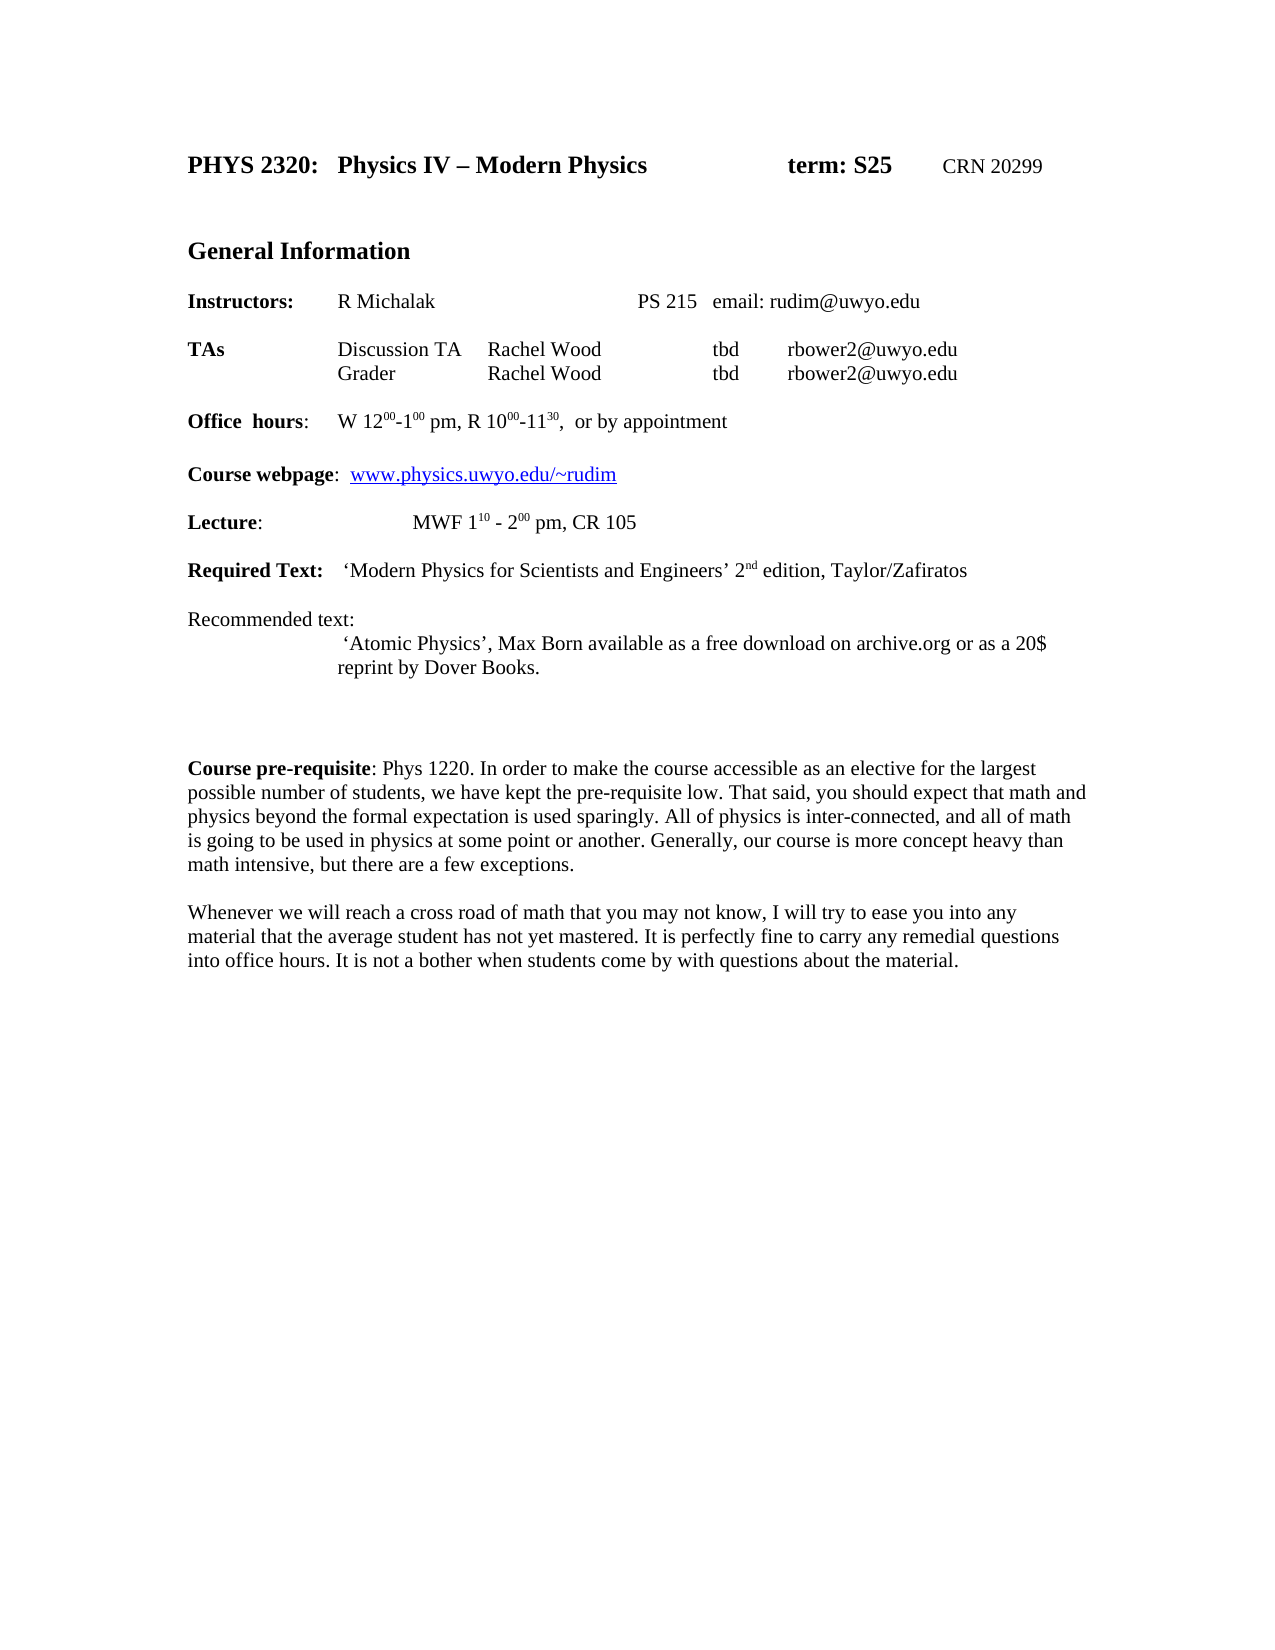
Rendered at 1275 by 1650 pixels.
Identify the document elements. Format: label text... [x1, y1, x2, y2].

text Recommended text: [187, 607, 1087, 631]
text TAs Discussion TA Rachel Wood tbd rbower2@uwyo.edu [187, 337, 1087, 361]
text Grader Rachel Wood tbd rbower2@uwyo.edu [187, 361, 1087, 385]
text Instructors: R Michalak PS 215 email: rudim@uwyo.edu [187, 289, 1087, 313]
text Whenever we will reach a cross road of math that you may not know, I will try to ease you into any material that the average student has not yet mastered. It is perfectly fine to carry any remedial questions into office hours. It is not a bother when students come by with questions about the material. [187, 900, 1087, 972]
text Lecture: MWF 110 - 200 pm, CR 105 [187, 510, 1087, 534]
text Course pre-requisite: Phys 1220. In order to make the course accessible as an elective for the largest possible number of students, we have kept the pre-requisite low. That said, you should expect that math and physics beyond the formal expectation is used sparingly. All of physics is inter-connected, and all of math is going to be used in physics at some point or another. Generally, our course is more concept heavy than math intensive, but there are a few exceptions. [187, 756, 1087, 876]
text Required Text: ‘Modern Physics for Scientists and Engineers’ 2nd edition, Taylor/Zafiratos [187, 558, 1087, 582]
text General Information [187, 236, 1087, 265]
text ‘Atomic Physics’, Max Born available as a free download on archive.org or as a 20$ reprint by Dover Books. [337, 631, 1087, 679]
text PHYS 2320: Physics IV – Modern Physics term: S25 CRN 20299 [187, 150, 1087, 179]
text Course webpage: www.physics.uwyo.edu/~rudim [187, 462, 1087, 486]
text Office hours: W 1200-100 pm, R 1000-1130, or by appointment [187, 409, 1087, 433]
